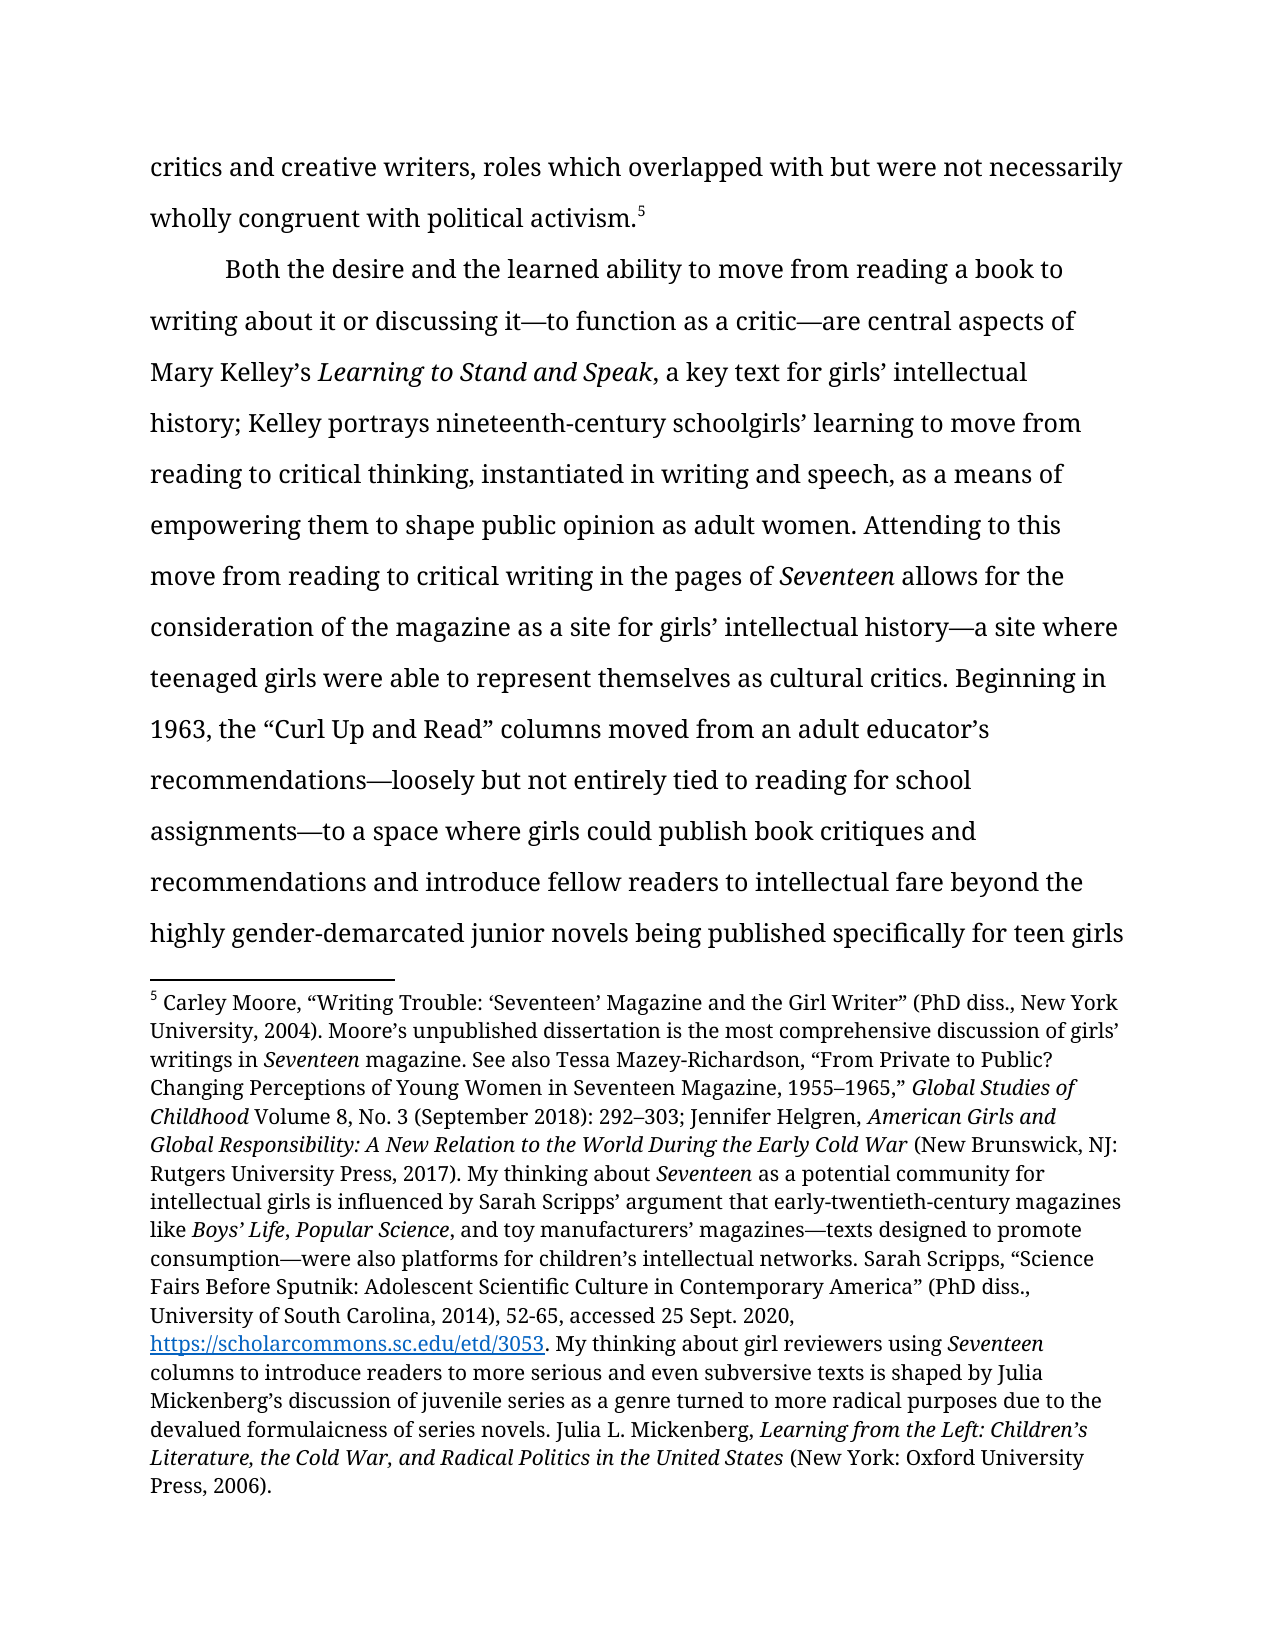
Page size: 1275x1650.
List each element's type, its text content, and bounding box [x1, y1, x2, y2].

text While early postwar Seventeen is known as the starting point for the literary careers of Sylvia Plath, Lois Duncan, and Audre Lorde, among others, it is less known as a platform for nonfiction writing. Yet mid-century issues included first-person essays by Paul Bartel, Laurel Thatcher [Ulrich], and Samuel Delany, all teenagers at the time their work appeared in Seventeen. Carley Moore, Tessa Mazey-Richardson, and Jennifer Helgren have focussed on girls’ writings in postwar Seventeen with particular emphasis on how these writings reflects the girls’ political awareness and activism. This article will focus on how girl authors used their “Curl Up and Read” columns to identify themselves publicly as literary critics and creative writers, roles which overlapped with but were not necessarily wholly congruent with political activism. [150, 150, 1125, 235]
text Both the desire and the learned ability to move from reading a book to writing about it or discussing it—to function as a critic—are central aspects of Mary Kelley’s Learning to Stand and Speak, a key text for girls’ intellectual history; Kelley portrays nineteenth-century schoolgirls’ learning to move from reading to critical thinking, instantiated in writing and speech, as a means of empowering them to shape public opinion as adult women. Attending to this move from reading to critical writing in the pages of Seventeen allows for the consideration of the magazine as a site for girls’ intellectual history—a site where teenaged girls were able to represent themselves as cultural critics. Beginning in 1963, the “Curl Up and Read” columns moved from an adult educator’s recommendations—loosely but not entirely tied to reading for school assignments—to a space where girls could publish book critiques and recommendations and introduce fellow readers to intellectual fare beyond the highly gender-demarcated junior novels being published specifically for teen girls and boys during the era. If, as Catherine Driscoll has noted, girls’ magazines can be read as forums where girls measured and reported on their progress towards the self-production encouraged by the magazines—a kind of imagined community for girls—Seventeen’s “Curl Up and Read” columns can be read as publication space for young people interested in demonstrating their critical acumen and connecting with like-minded readers. By locating Kosofsky and other literary-critically minded girls within the pages of Seventeen magazine, I am suggesting that postwar Seventeen’s teen-authored book review columns function as evidence of a history of girls’ creative and intellectual activity during the postwar period. [150, 252, 1125, 950]
